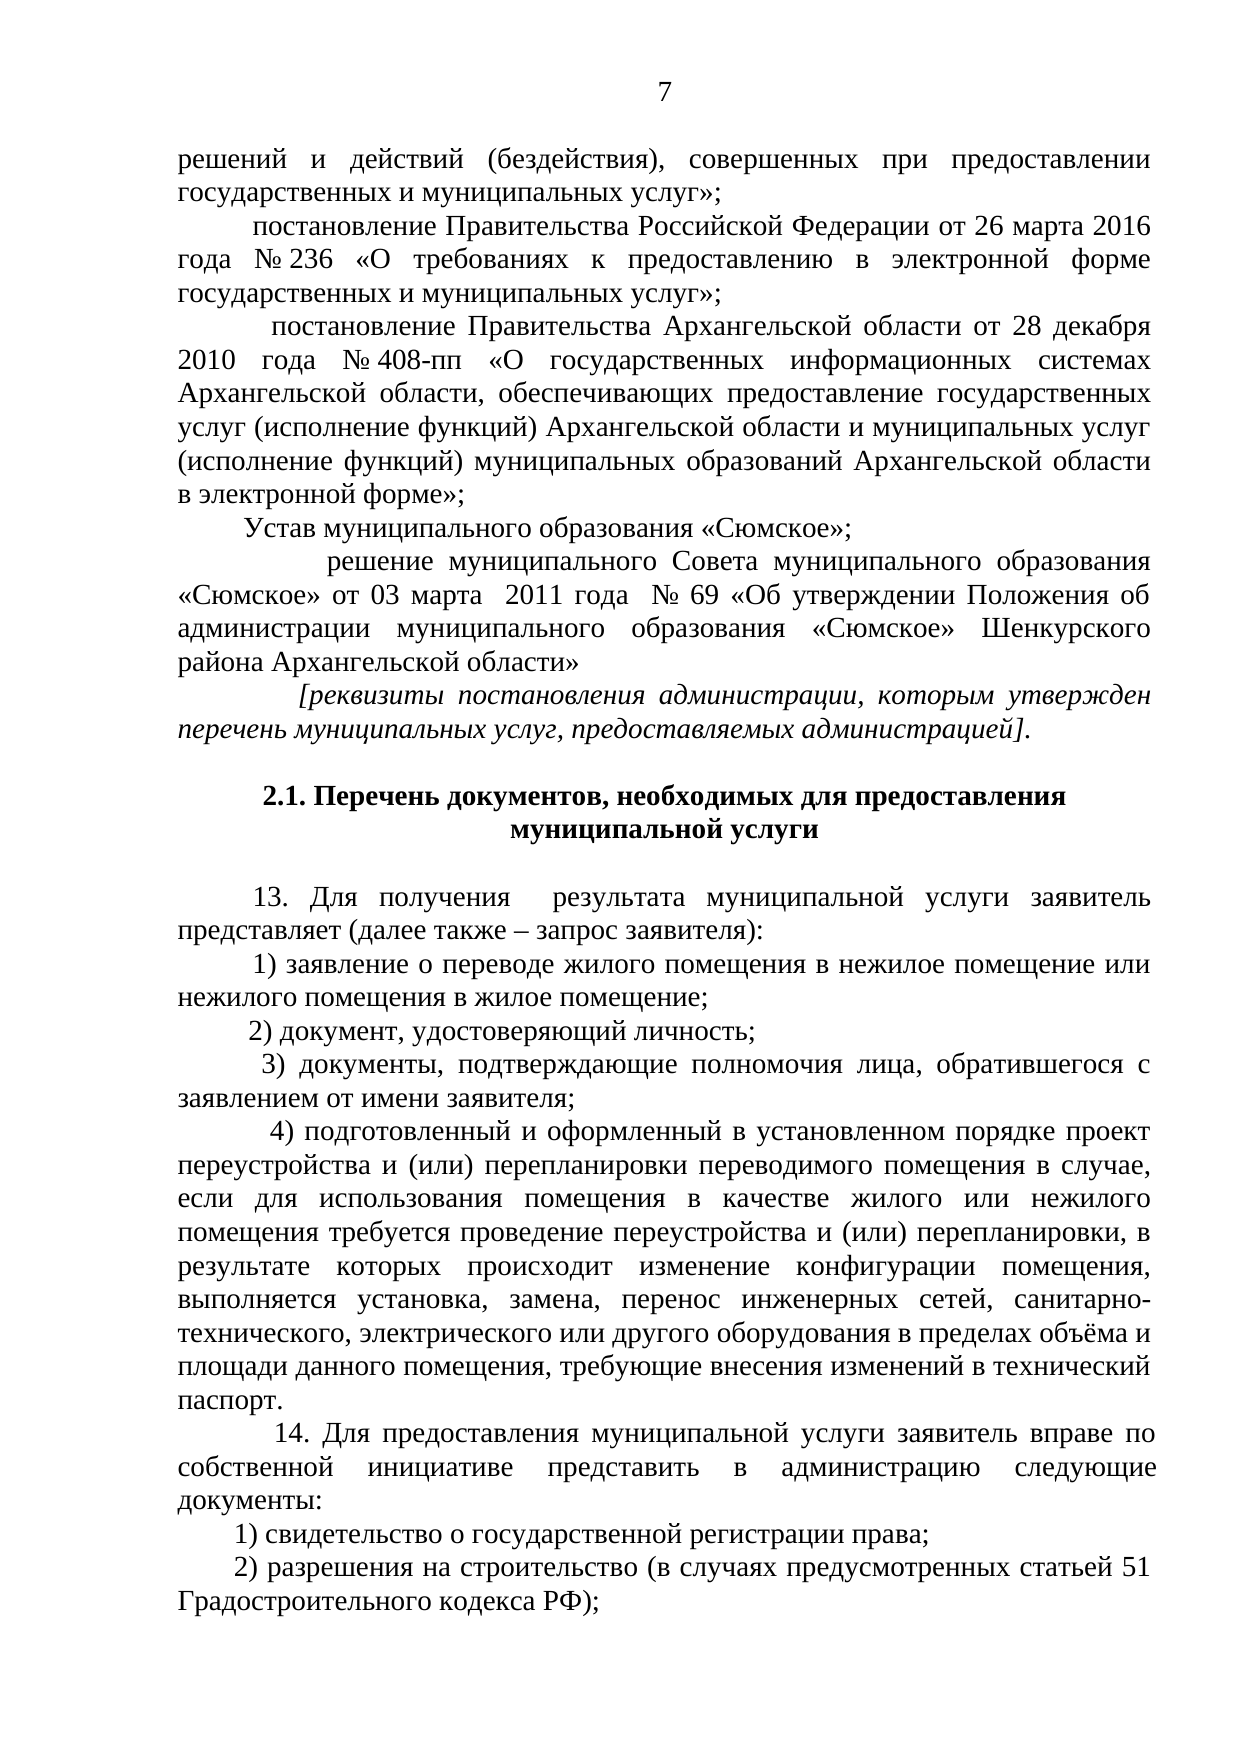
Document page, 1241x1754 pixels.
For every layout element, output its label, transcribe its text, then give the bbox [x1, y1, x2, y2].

text 4) подготовленный и оформленный в установленном порядке проект переустройства и (или) перепланировки переводимого помещения в случае, если для использования помещения в качестве жилого или нежилого помещения требуется проведение переустройства и (или) перепланировки, в результате которых происходит изменение конфигурации помещения, выполняется установка, замена, перенос инженерных сетей, санитарно-технического, электрического или другого оборудования в пределах объёма и площади данного помещения, требующие внесения изменений в технический паспорт. [177, 1113, 1152, 1415]
text Устав муниципального образования «Сюмское»; [177, 510, 1152, 543]
text 2) документ, удостоверяющий личность; [177, 1013, 1152, 1046]
text 1) заявление о переводе жилого помещения в нежилое помещение или нежилого помещения в жилое помещение; [177, 946, 1152, 1013]
text 2.1. Перечень документов, необходимых для предоставления [177, 778, 1152, 812]
text 14. Для предоставления муниципальной услуги заявитель вправе по собственной инициативе представить в администрацию следующие документы: [177, 1415, 1158, 1516]
text постановление Правительства Российской Федерации от 26 марта 2016 года № 236 «О требованиях к предоставлению в электронной форме государственных и муниципальных услуг»; [177, 208, 1152, 308]
text муниципальной услуги [177, 812, 1152, 845]
text [реквизиты постановления администрации, которым утвержден перечень муниципальных услуг, предоставляемых администрацией]. [177, 677, 1152, 744]
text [177, 141, 1152, 208]
text 13. Для получения результата муниципальной услуги заявитель представляет (далее также – запрос заявителя): [177, 879, 1152, 946]
text постановление Правительства Архангельской области от 28 декабря 2010 года № 408-пп «О государственных информационных системах Архангельской области, обеспечивающих предоставление государственных услуг (исполнение функций) Архангельской области и муниципальных услуг (исполнение функций) муниципальных образований Архангельской области в электронной форме»; [177, 308, 1152, 510]
text 2) разрешения на строительство (в случаях предусмотренных статьей 51 Градостроительного кодекса РФ); [177, 1549, 1152, 1617]
text 1) свидетельство о государственной регистрации права; [177, 1516, 1152, 1549]
text решение муниципального Совета муниципального образования «Сюмское» от 03 марта 2011 года № 69 «Об утверждении Положения об администрации муниципального образования «Сюмское» Шенкурского района Архангельской области» [177, 543, 1152, 677]
text 3) документы, подтверждающие полномочия лица, обратившегося с заявлением от имени заявителя; [177, 1046, 1152, 1113]
